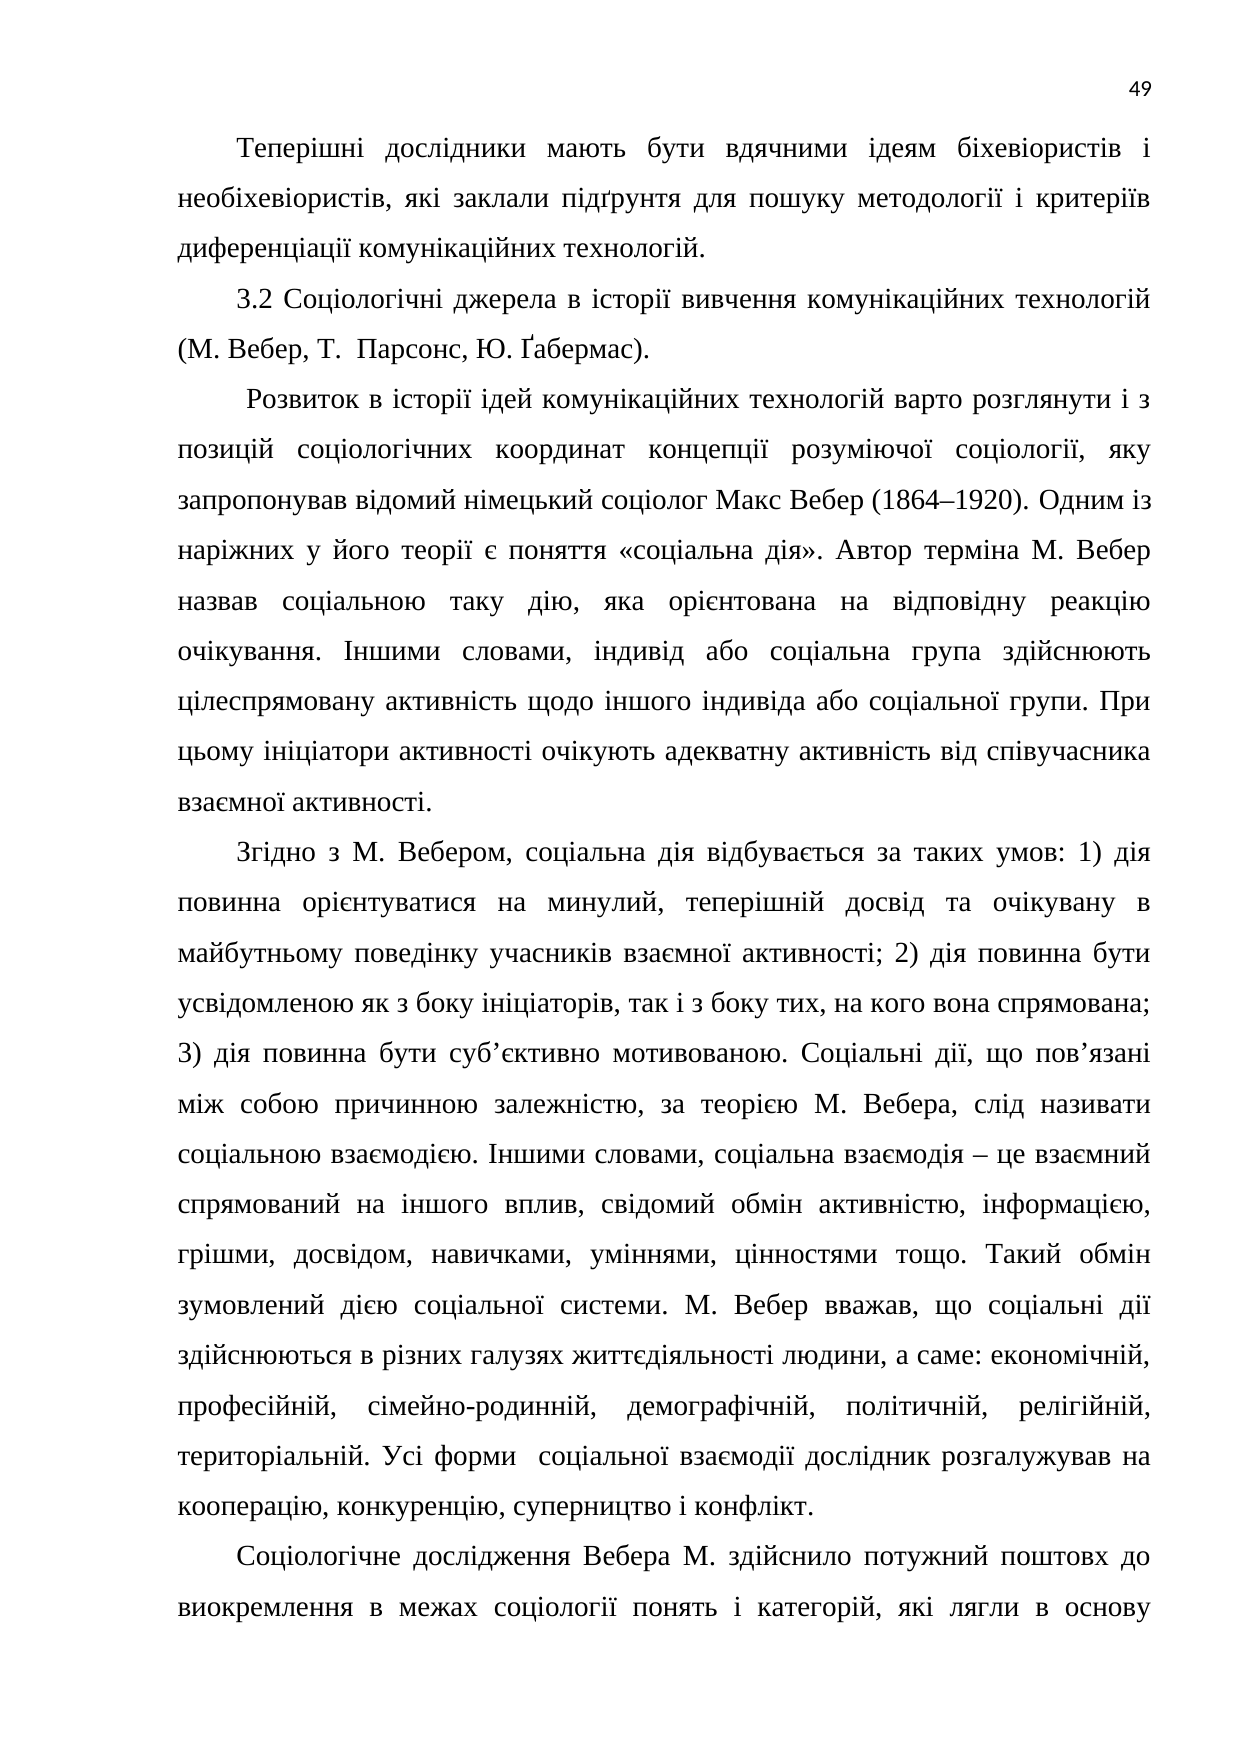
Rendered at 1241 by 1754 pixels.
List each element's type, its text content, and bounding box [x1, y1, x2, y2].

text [177, 1538, 1152, 1622]
text Теперішні дослідники мають бути вдячними ідеям біхевіористів і необіхевіористів, які заклали підґрунтя для пошуку методології і критеріїв диференціації комунікаційних технологій. [177, 130, 1152, 264]
text Розвиток в історії ідей комунікаційних технологій варто розглянути і з позицій соціологічних координат концепції розуміючої соціології, яку запропонував відомий німецький соціолог Макс Вебер (1864–1920). Одним із наріжних у його теорії є поняття «соціальна дія». Автор терміна М. Вебер назвав соціальною таку дію, яка орієнтована на відповідну реакцію очікування. Іншими словами, індивід або соціальна група здійснюють цілеспрямовану активність щодо іншого індивіда або соціальної групи. При цьому ініціатори активності очікують адекватну активність від співучасника взаємної активності. [177, 381, 1152, 817]
text Згідно з М. Вебером, соціальна дія відбувається за таких умов: 1) дія повинна орієнтуватися на минулий, теперішній досвід та очікувану в майбутньому поведінку учасників взаємної активності; 2) дія повинна бути усвідомленою як з боку ініціаторів, так і з боку тих, на кого вона спрямована; 3) дія повинна бути суб’єктивно мотивованою. Соціальні дії, що пов’язані між собою причинною залежністю, за теорією М. Вебера, слід називати соціальною взаємодією. Іншими словами, соціальна взаємодія – це взаємний спрямований на іншого вплив, свідомий обмін активністю, інформацією, грішми, досвідом, навичками, уміннями, цінностями тощо. Такий обмін зумовлений дією соціальної системи. М. Вебер вважав, що соціальні дії здійснюються в різних галузях життєдіяльності людини, а саме: економічній, професійній, сімейно-родинній, демографічній, політичній, релігійній, територіальній. Усі форми соціальної взаємодії дослідник розгалужував на кооперацію, конкуренцію, суперництво і конфлікт. [177, 834, 1152, 1522]
text 3.2 Соціологічні джерела в історії вивчення комунікаційних технологій (М. Вебер, Т. Парсонс, Ю. Ґабермас). [177, 281, 1152, 364]
